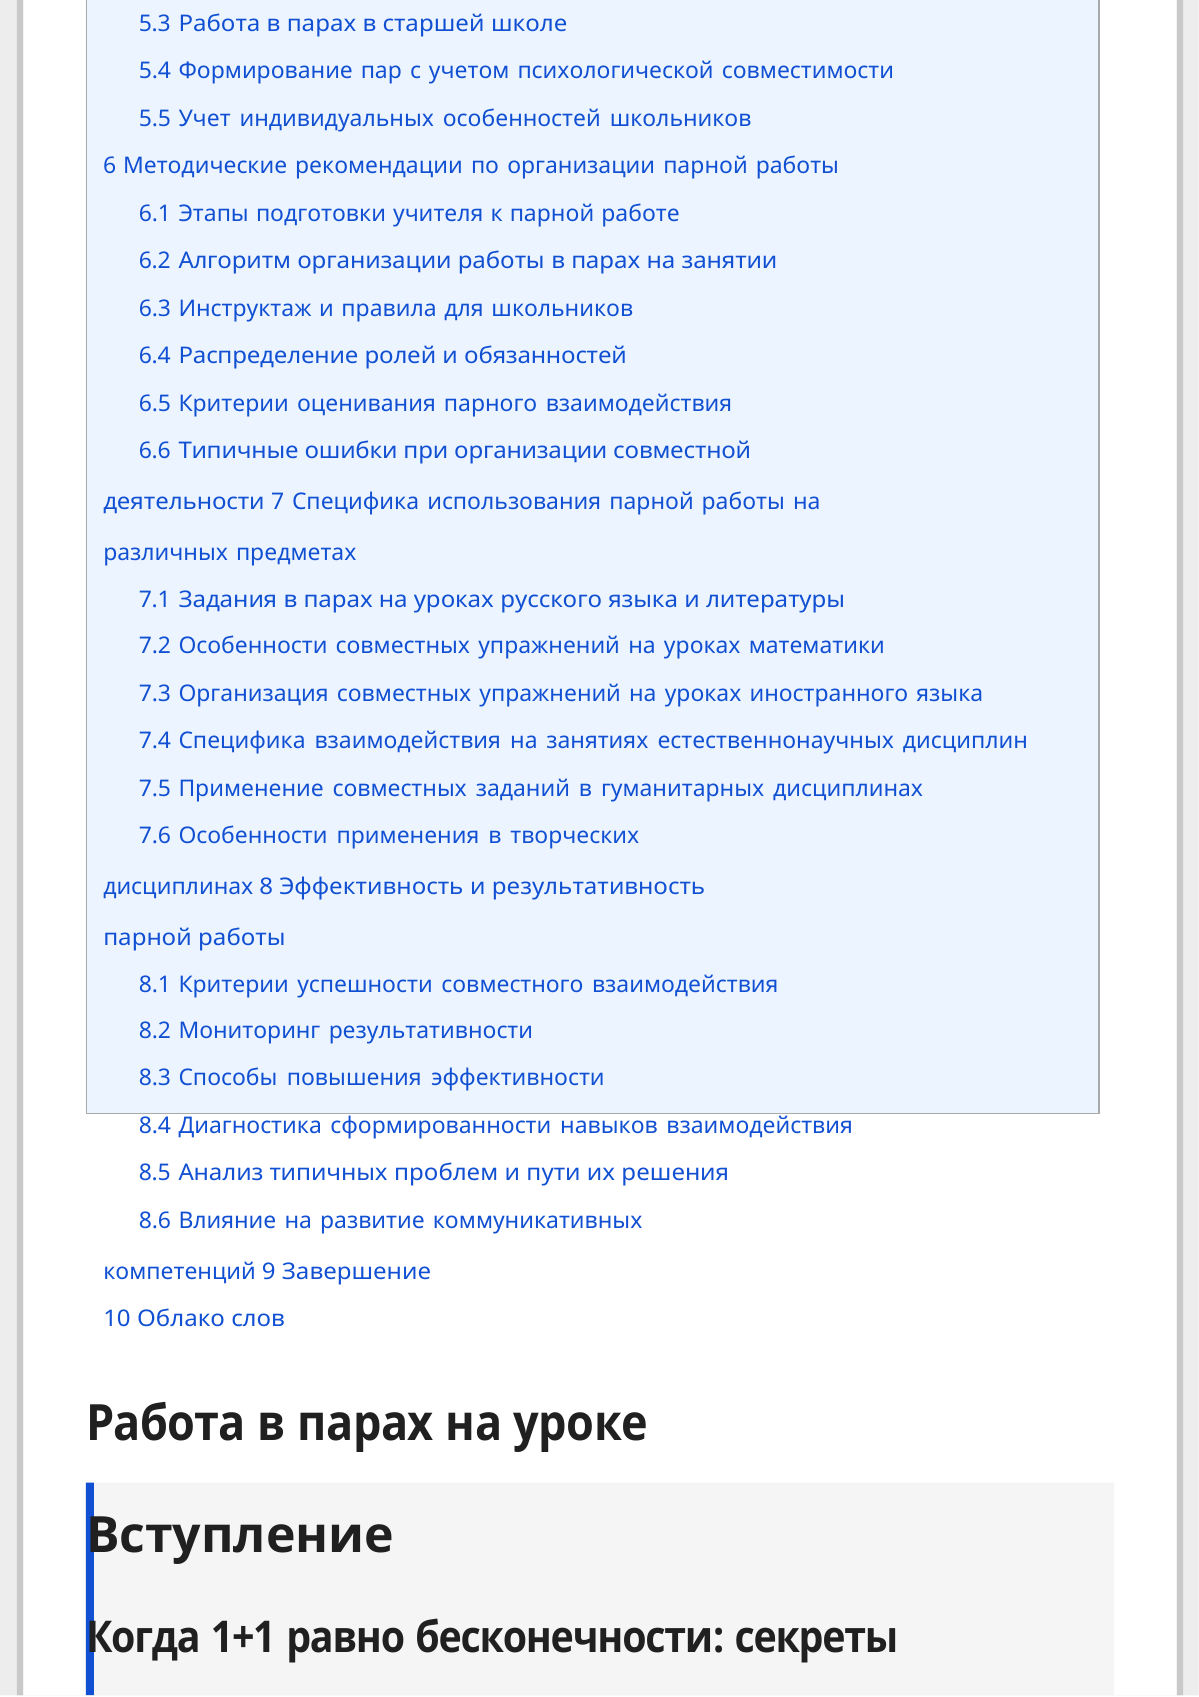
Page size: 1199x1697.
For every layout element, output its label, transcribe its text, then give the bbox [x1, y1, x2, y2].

list Диагностика сформированности навыков взаимодействия [138, 1109, 1199, 1140]
list Особенности применения в творческих дисциплинах 8 Эффективность и результативность парной работы [103, 819, 762, 952]
list Специфика взаимодействия на занятиях естественнонаучных дисциплин [138, 724, 1199, 755]
list Методические рекомендации по организации парной работы [103, 149, 1199, 181]
list Критерии успешности совместного взаимодействия [138, 972, 1199, 998]
list Распределение ролей и обязанностей [138, 339, 1199, 371]
list Алгоритм организации работы в парах на занятии [138, 244, 1199, 276]
list Анализ типичных проблем и пути их решения [138, 1156, 1199, 1188]
list Задания в парах на уроках русского языка и литературы [138, 587, 1199, 613]
list Инструктаж и правила для школьников [138, 292, 1199, 323]
subtitle Когда 1+1 равно бесконечности: секреты [86, 1612, 1199, 1663]
list Формирование пар с учетом психологической совместимости [138, 54, 1199, 86]
text 10 Облако слов [103, 1306, 1199, 1331]
subtitle Работа в парах на уроке Вступление [86, 1387, 690, 1567]
list Способы повышения эффективности [138, 1061, 1199, 1093]
list Критерии оценивания парного взаимодействия [138, 387, 1199, 418]
list Особенности совместных упражнений на уроках математики [138, 629, 1199, 660]
list Влияние на развитие коммуникативных компетенций 9 Завершение [103, 1204, 765, 1286]
list Применение совместных заданий в гуманитарных дисциплинах [138, 772, 1199, 803]
list Этапы подготовки учителя к парной работе [138, 197, 1199, 228]
list Типичные ошибки при организации совместной деятельности 7 Специфика использования парной работы на различных предметах [103, 434, 875, 567]
list Учет индивидуальных особенностей школьников [138, 102, 1199, 133]
list Организация совместных упражнений на уроках иностранного языка [138, 677, 1199, 708]
list Мониторинг результативности [138, 1014, 1199, 1045]
list Работа в парах в старшей школе [138, 7, 1199, 38]
